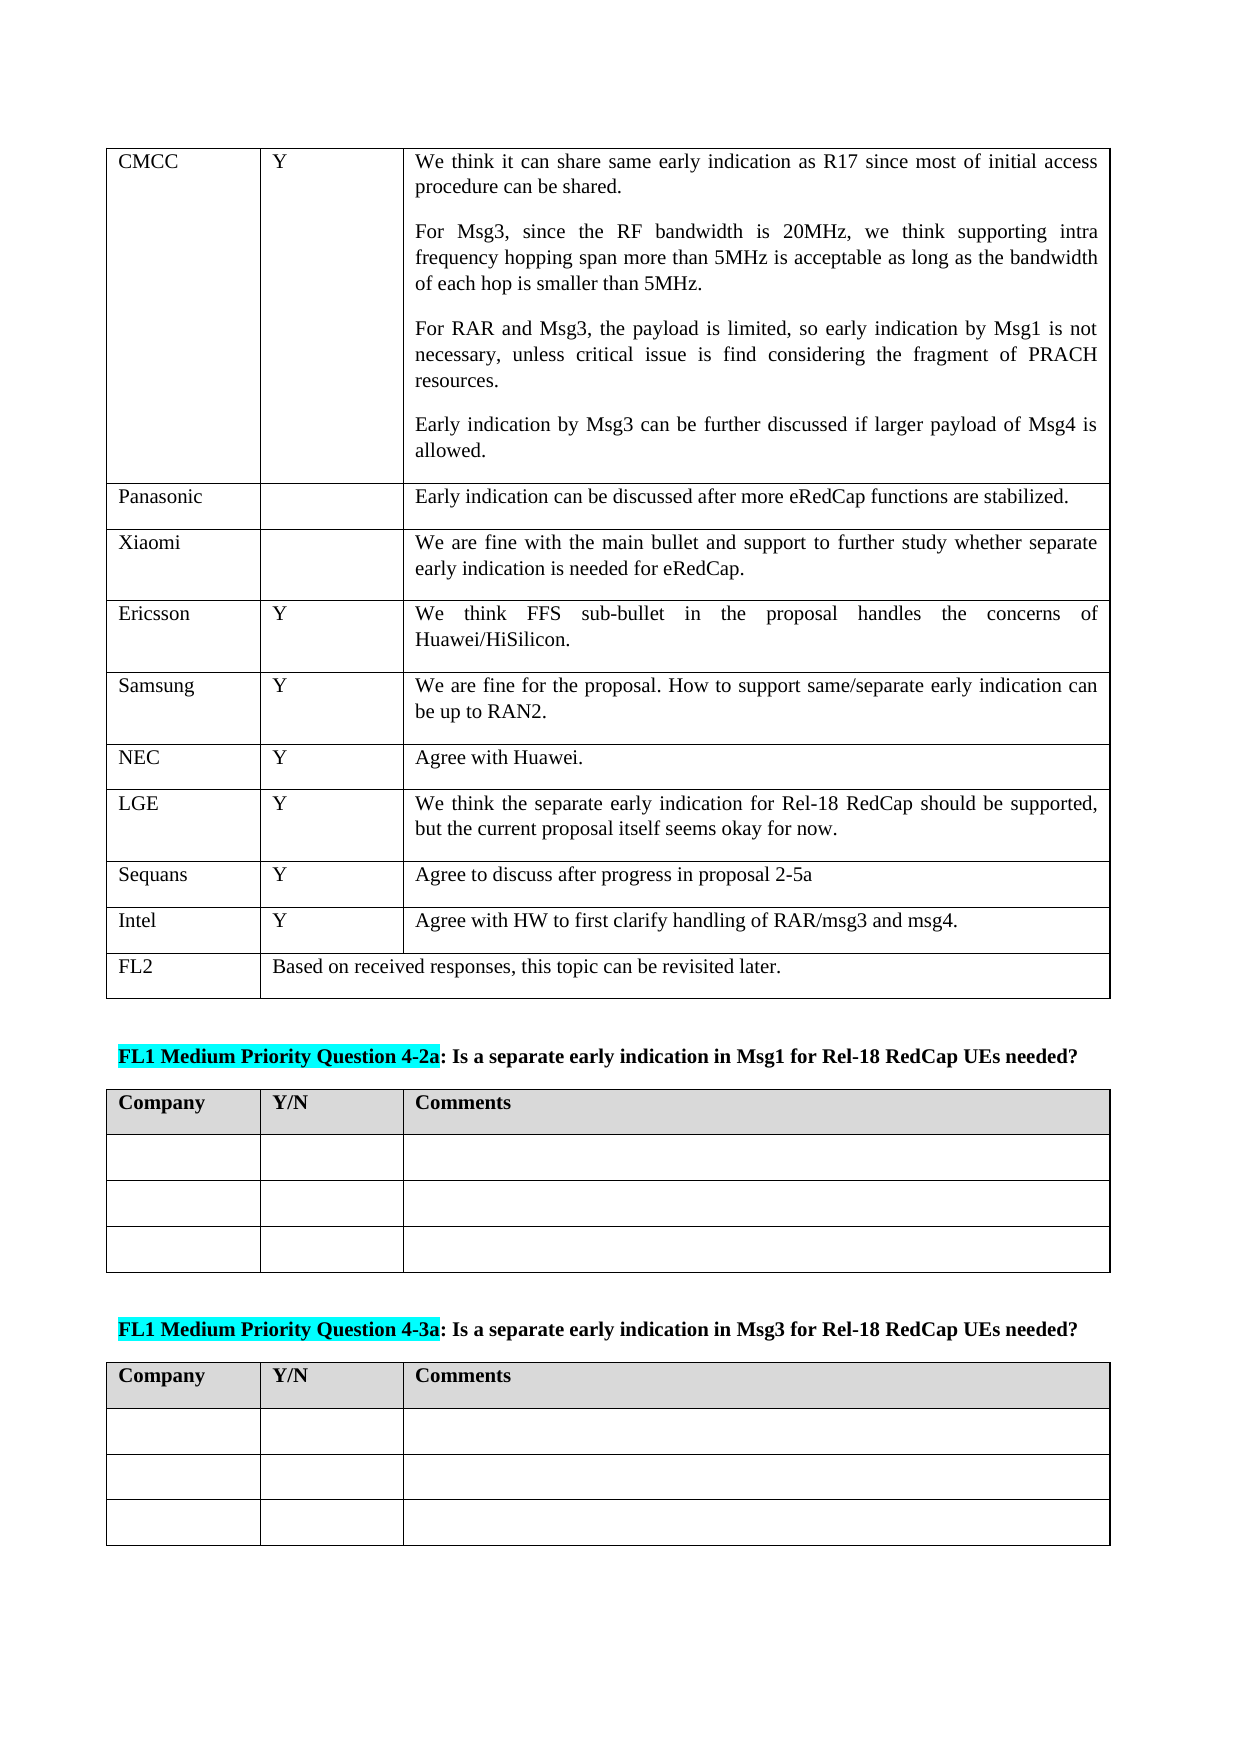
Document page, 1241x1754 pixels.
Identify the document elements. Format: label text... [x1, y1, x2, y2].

table_cell Agree to discuss after progress in proposal 2-5a [404, 862, 1109, 907]
table_cell Based on received responses, this topic can be revisited later. [261, 954, 1109, 998]
table_cell [404, 1500, 1109, 1545]
text FL1 Medium Priority Question 4-3a: Is a separate early indication in Msg3 for Rel-18 RedCap UEs needed? [440, 1317, 1122, 1341]
table_cell Samsung [107, 673, 260, 744]
table_cell We think FFS sub-bullet in the proposal handles the concerns of Huawei/HiSilicon. [404, 601, 1109, 672]
table_cell Y [261, 745, 403, 789]
table_cell We think it can share same early indication as R17 since most of initial access procedure can be shared. For Msg3, since the RF bandwidth is 20MHz, we think supporting intra frequency hopping span more than 5MHz is acceptable as long as the bandwidth of each hop is smaller than 5MHz. For RAR and Msg3, the payload is limited, so early indication by Msg1 is not necessary, unless critical issue is find considering the fragment of PRACH resources. Early indication by Msg3 can be further discussed if larger payload of Msg4 is allowed. [404, 149, 1109, 483]
table_cell LGE [107, 790, 260, 861]
table_cell [107, 1135, 260, 1180]
table_header Y/N [261, 1363, 403, 1408]
table_cell Y [261, 673, 403, 744]
table_cell Panasonic [107, 484, 260, 529]
table_cell [261, 1227, 403, 1272]
table_cell Early indication can be discussed after more eRedCap functions are stabilized. [404, 484, 1109, 529]
table_header Y/N [261, 1090, 403, 1134]
table_cell [404, 1135, 1109, 1180]
table_cell [404, 1227, 1109, 1272]
table_cell We are fine with the main bullet and support to further study whether separate early indication is needed for eRedCap. [404, 530, 1109, 600]
table_cell [404, 1455, 1109, 1499]
table_cell Ericsson [107, 601, 260, 672]
table_cell [404, 1181, 1109, 1226]
table_cell Y [261, 862, 403, 907]
table_cell Sequans [107, 862, 260, 907]
table_cell We think the separate early indication for Rel-18 RedCap should be supported, but the current proposal itself seems okay for now. [404, 790, 1109, 861]
table_cell [404, 1409, 1109, 1453]
table_cell CMCC [107, 149, 260, 483]
table_cell Agree with Huawei. [404, 745, 1109, 789]
table_cell Intel [107, 908, 260, 952]
table_cell [261, 1455, 403, 1499]
table_cell We are fine for the proposal. How to support same/separate early indication can be up to RAN2. [404, 673, 1109, 744]
table_header Comments [404, 1363, 1109, 1408]
table_cell Y [261, 790, 403, 861]
table_cell [261, 1500, 403, 1545]
table_cell Agree with HW to first clarify handling of RAR/msg3 and msg4. [404, 908, 1109, 952]
table_cell [261, 1181, 403, 1226]
table_cell Y [261, 601, 403, 672]
table_cell [107, 1500, 260, 1545]
table_header Company [107, 1363, 260, 1408]
table_cell [261, 530, 403, 600]
table_cell [261, 1135, 403, 1180]
table_cell [261, 1409, 403, 1453]
text FL1 Medium Priority Question 4-2a: Is a separate early indication in Msg1 for Rel-18 RedCap UEs needed? [440, 1044, 1122, 1068]
table_cell [107, 1181, 260, 1226]
table_cell [261, 484, 403, 529]
table_header Company [107, 1090, 260, 1134]
table_header Comments [404, 1090, 1109, 1134]
table_cell FL2 [107, 954, 260, 998]
table_cell Y [261, 908, 403, 952]
table_cell [107, 1455, 260, 1499]
table_cell Xiaomi [107, 530, 260, 600]
table_cell Y [261, 149, 403, 483]
table_cell NEC [107, 745, 260, 789]
table_cell [107, 1409, 260, 1453]
table_cell [107, 1227, 260, 1272]
